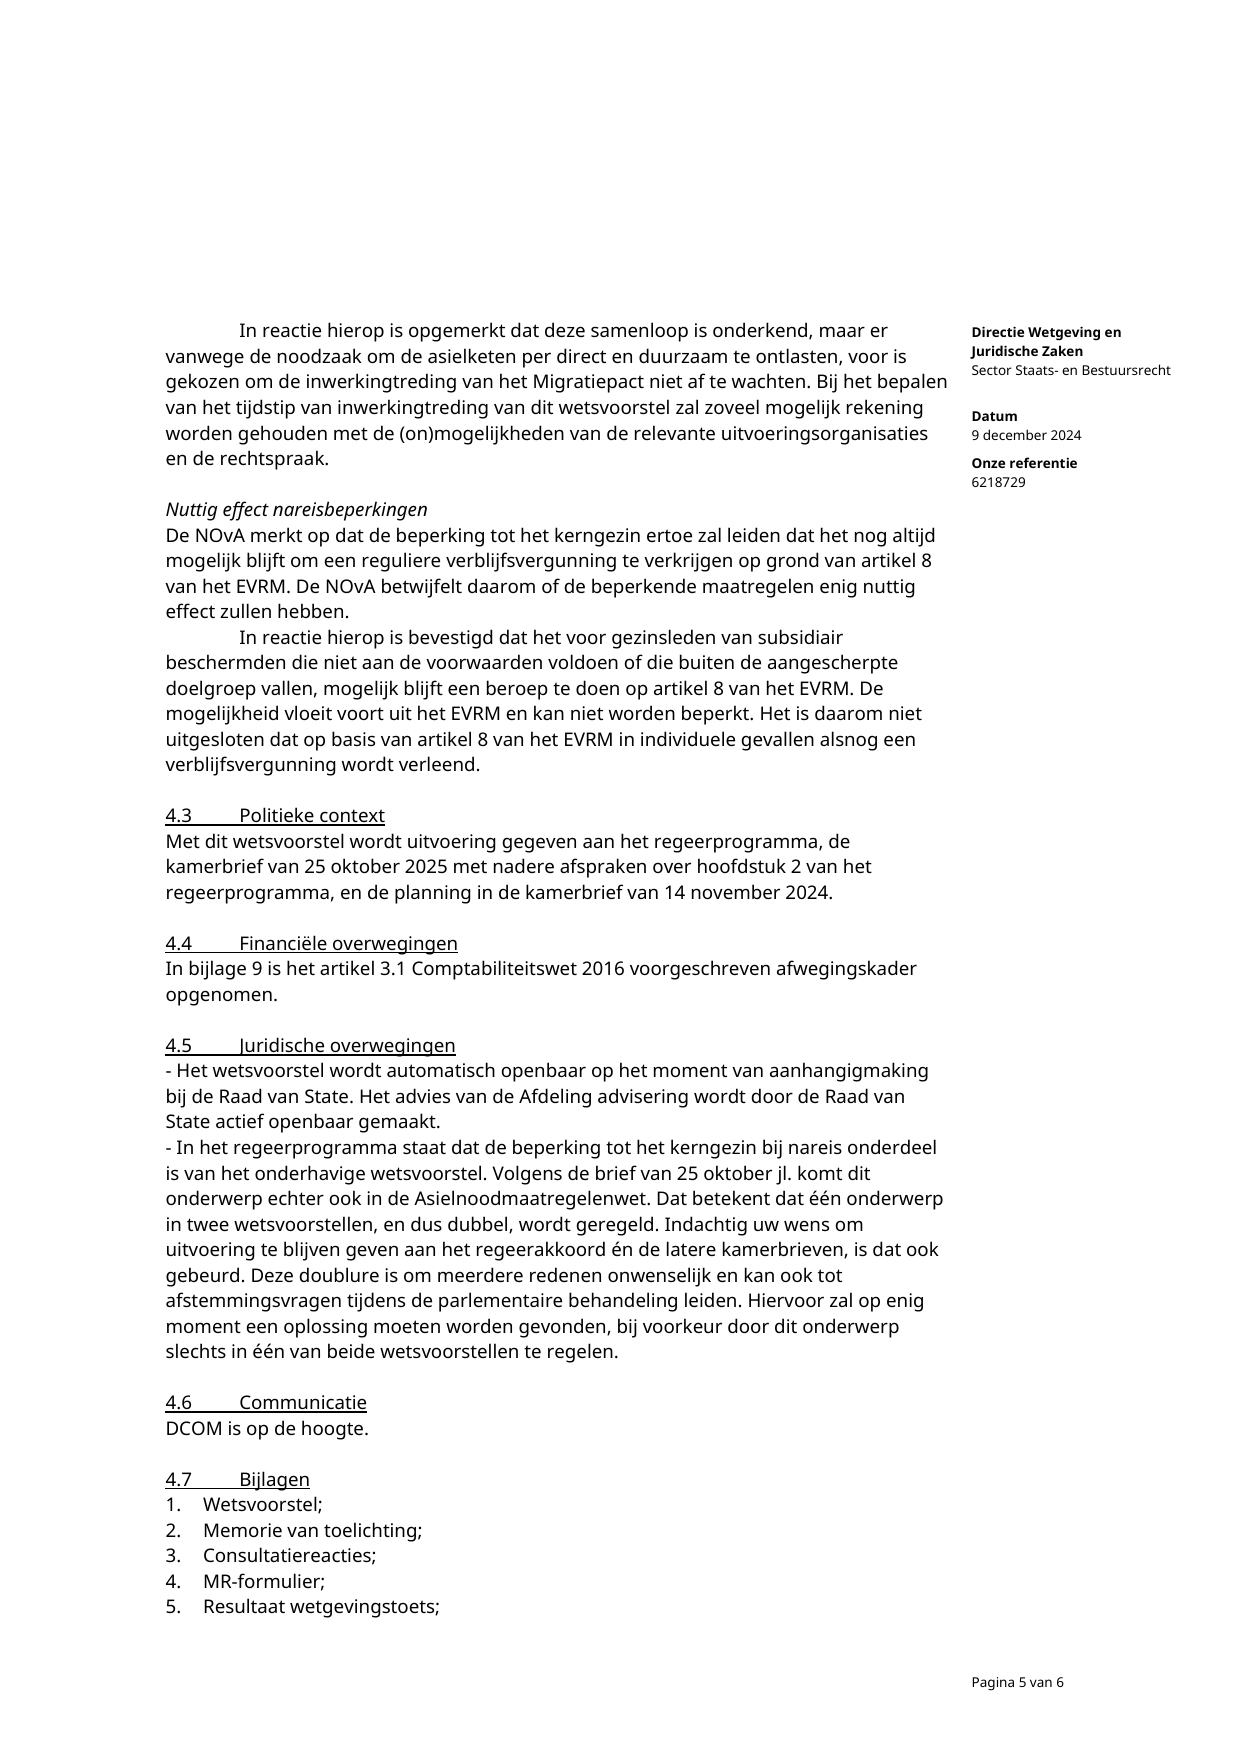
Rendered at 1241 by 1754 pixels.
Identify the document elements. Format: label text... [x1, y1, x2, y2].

list Met dit wetsvoorstel wordt uitvoering gegeven aan het regeerprogramma, de kamerbrief van 25 oktober 2025 met nadere afspraken over hoofdstuk 2 van het regeerprogramma, en de planning in de kamerbrief van 14 november 2024. [165, 828, 951, 905]
list 4.3 Politieke context [165, 803, 951, 828]
text In bijlage 9 is het artikel 3.1 Comptabiliteitswet 2016 voorgeschreven afwegingskader opgenomen. [165, 956, 951, 1007]
text 4.7 Bijlagen [165, 1466, 951, 1492]
text DCOM is op de hoogte. [165, 1415, 951, 1441]
list MR-formulier; [165, 1568, 951, 1594]
text 4.6 Communicatie [165, 1389, 951, 1415]
text Nuttig effect nareisbeperkingen [165, 496, 951, 522]
text De NOvA merkt op dat de beperking tot het kerngezin ertoe zal leiden dat het nog altijd mogelijk blijft om een reguliere verblijfsvergunning te verkrijgen op grond van artikel 8 van het EVRM. De NOvA betwijfelt daarom of de beperkende maatregelen enig nuttig effect zullen hebben. [165, 522, 951, 624]
list Wetsvoorstel; [165, 1492, 951, 1517]
list 4.4 Financiële overwegingen [165, 930, 951, 956]
text In reactie hierop is opgemerkt dat deze samenloop is onderkend, maar er vanwege de noodzaak om de asielketen per direct en duurzaam te ontlasten, voor is gekozen om de inwerkingtreding van het Migratiepact niet af te wachten. Bij het bepalen van het tijdstip van inwerkingtreding van dit wetsvoorstel zal zoveel mogelijk rekening worden gehouden met de (on)mogelijkheden van de relevante uitvoeringsorganisaties en de rechtspraak. [165, 318, 951, 471]
text In reactie hierop is bevestigd dat het voor gezinsleden van subsidiair beschermden die niet aan de voorwaarden voldoen of die buiten de aangescherpte doelgroep vallen, mogelijk blijft een beroep te doen op artikel 8 van het EVRM. De mogelijkheid vloeit voort uit het EVRM en kan niet worden beperkt. Het is daarom niet uitgesloten dat op basis van artikel 8 van het EVRM in individuele gevallen alsnog een verblijfsvergunning wordt verleend. [165, 624, 951, 777]
list Consultatiereacties; [165, 1543, 951, 1568]
text - In het regeerprogramma staat dat de beperking tot het kerngezin bij nareis onderdeel is van het onderhavige wetsvoorstel. Volgens de brief van 25 oktober jl. komt dit onderwerp echter ook in de Asielnoodmaatregelenwet. Dat betekent dat één onderwerp in twee wetsvoorstellen, en dus dubbel, wordt geregeld. Indachtig uw wens om uitvoering te blijven geven aan het regeerakkoord én de latere kamerbrieven, is dat ook gebeurd. Deze doublure is om meerdere redenen onwenselijk en kan ook tot afstemmingsvragen tijdens de parlementaire behandeling leiden. Hiervoor zal op enig moment een oplossing moeten worden gevonden, bij voorkeur door dit onderwerp slechts in één van beide wetsvoorstellen te regelen. [165, 1134, 951, 1364]
text - Het wetsvoorstel wordt automatisch openbaar op het moment van aanhangigmaking bij de Raad van State. Het advies van de Afdeling advisering wordt door de Raad van State actief openbaar gemaakt. [165, 1058, 951, 1134]
text 4.5 Juridische overwegingen [165, 1032, 951, 1058]
list Memorie van toelichting; [165, 1517, 951, 1543]
list Resultaat wetgevingstoets; [165, 1594, 951, 1619]
